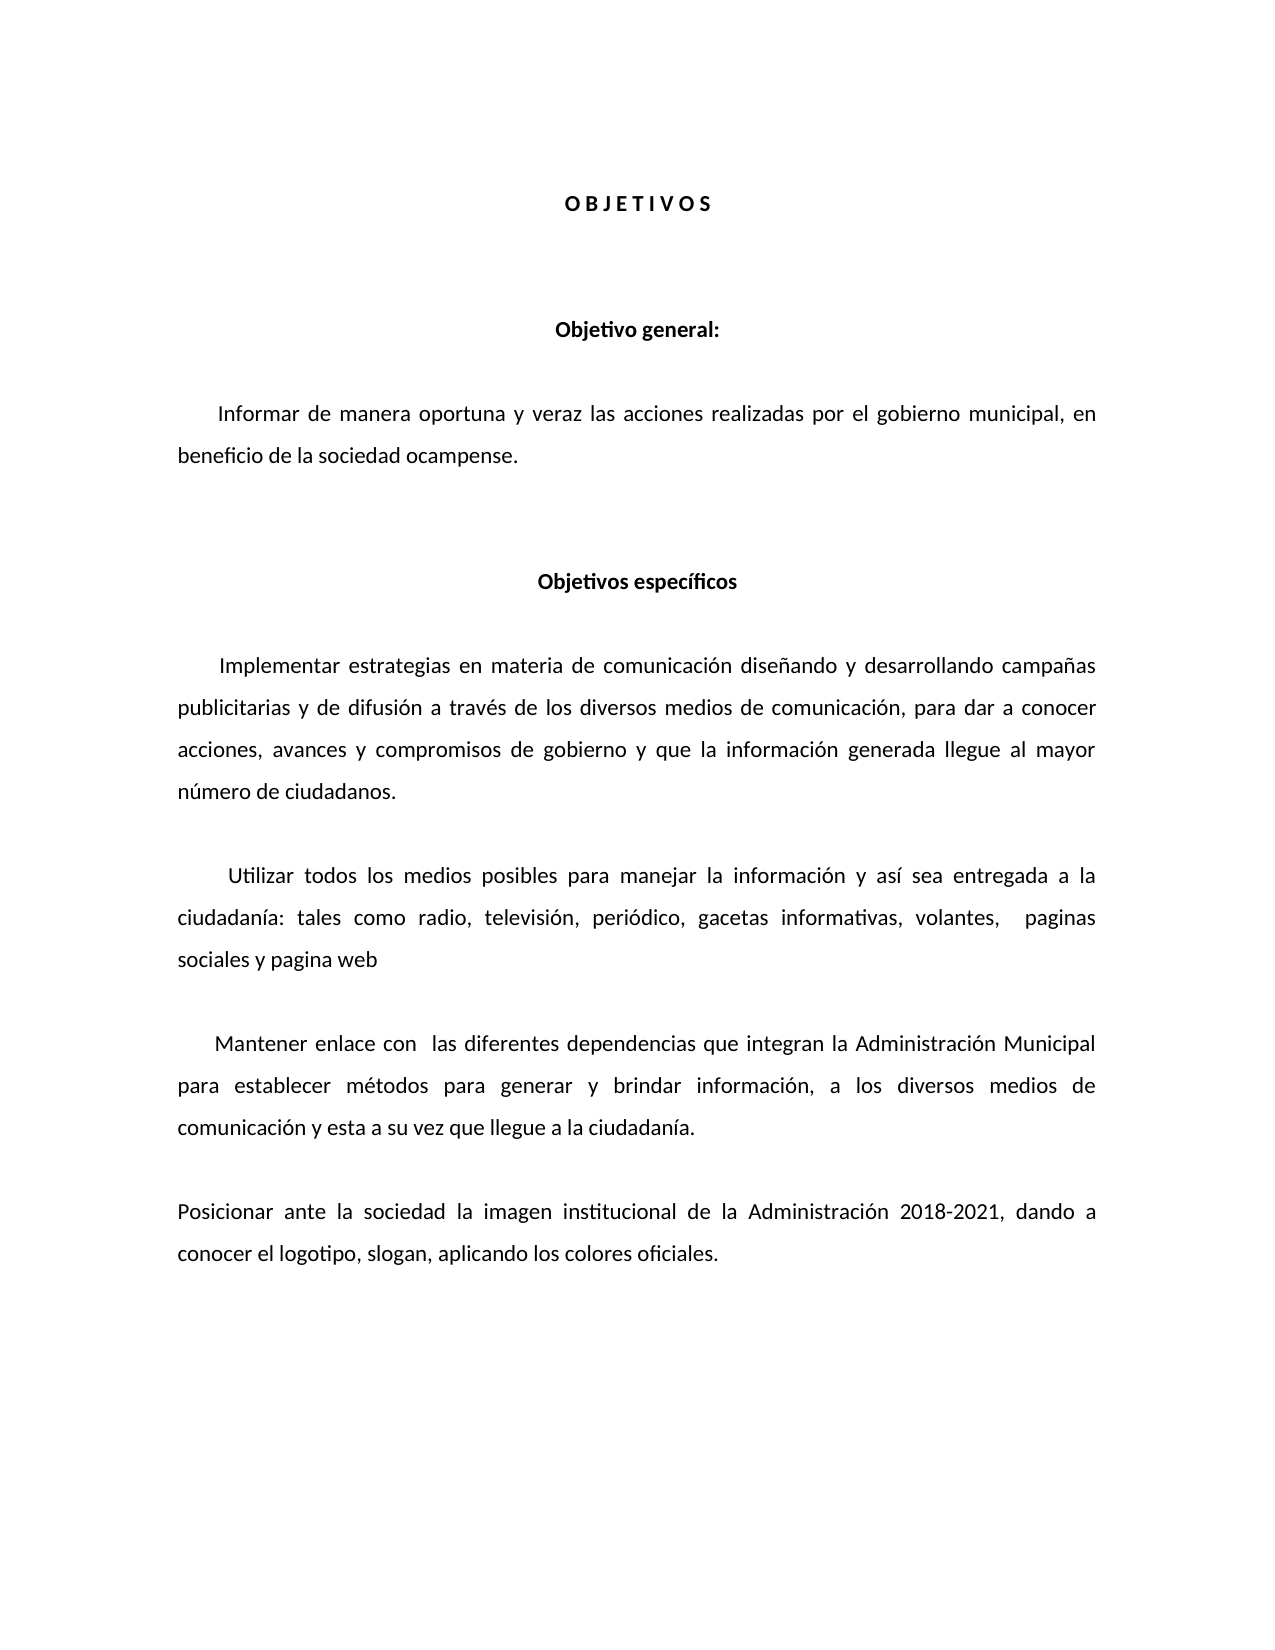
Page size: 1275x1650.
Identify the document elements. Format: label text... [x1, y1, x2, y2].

text Objetivo general: [177, 316, 1098, 343]
text Utilizar todos los medios posibles para manejar la información y así sea entregada a la ciudadanía: tales como radio, televisión, periódico, gacetas informativas, volantes, paginas sociales y pagina web [177, 861, 1098, 973]
text Posicionar ante la sociedad la imagen institucional de la Administración 2018-2021, dando a conocer el logotipo, slogan, aplicando los colores oficiales. [177, 1197, 1098, 1267]
text Objetivos específicos [177, 567, 1098, 595]
text Informar de manera oportuna y veraz las acciones realizadas por el gobierno municipal, en beneficio de la sociedad ocampense. [177, 399, 1098, 469]
text Implementar estrategias en materia de comunicación diseñando y desarrollando campañas publicitarias y de difusión a través de los diversos medios de comunicación, para dar a conocer acciones, avances y compromisos de gobierno y que la información generada llegue al mayor número de ciudadanos. [177, 651, 1098, 805]
text O B J E T I V O S [177, 189, 1098, 218]
text Mantener enlace con las diferentes dependencias que integran la Administración Municipal para establecer métodos para generar y brindar información, a los diversos medios de comunicación y esta a su vez que llegue a la ciudadanía. [177, 1029, 1098, 1141]
